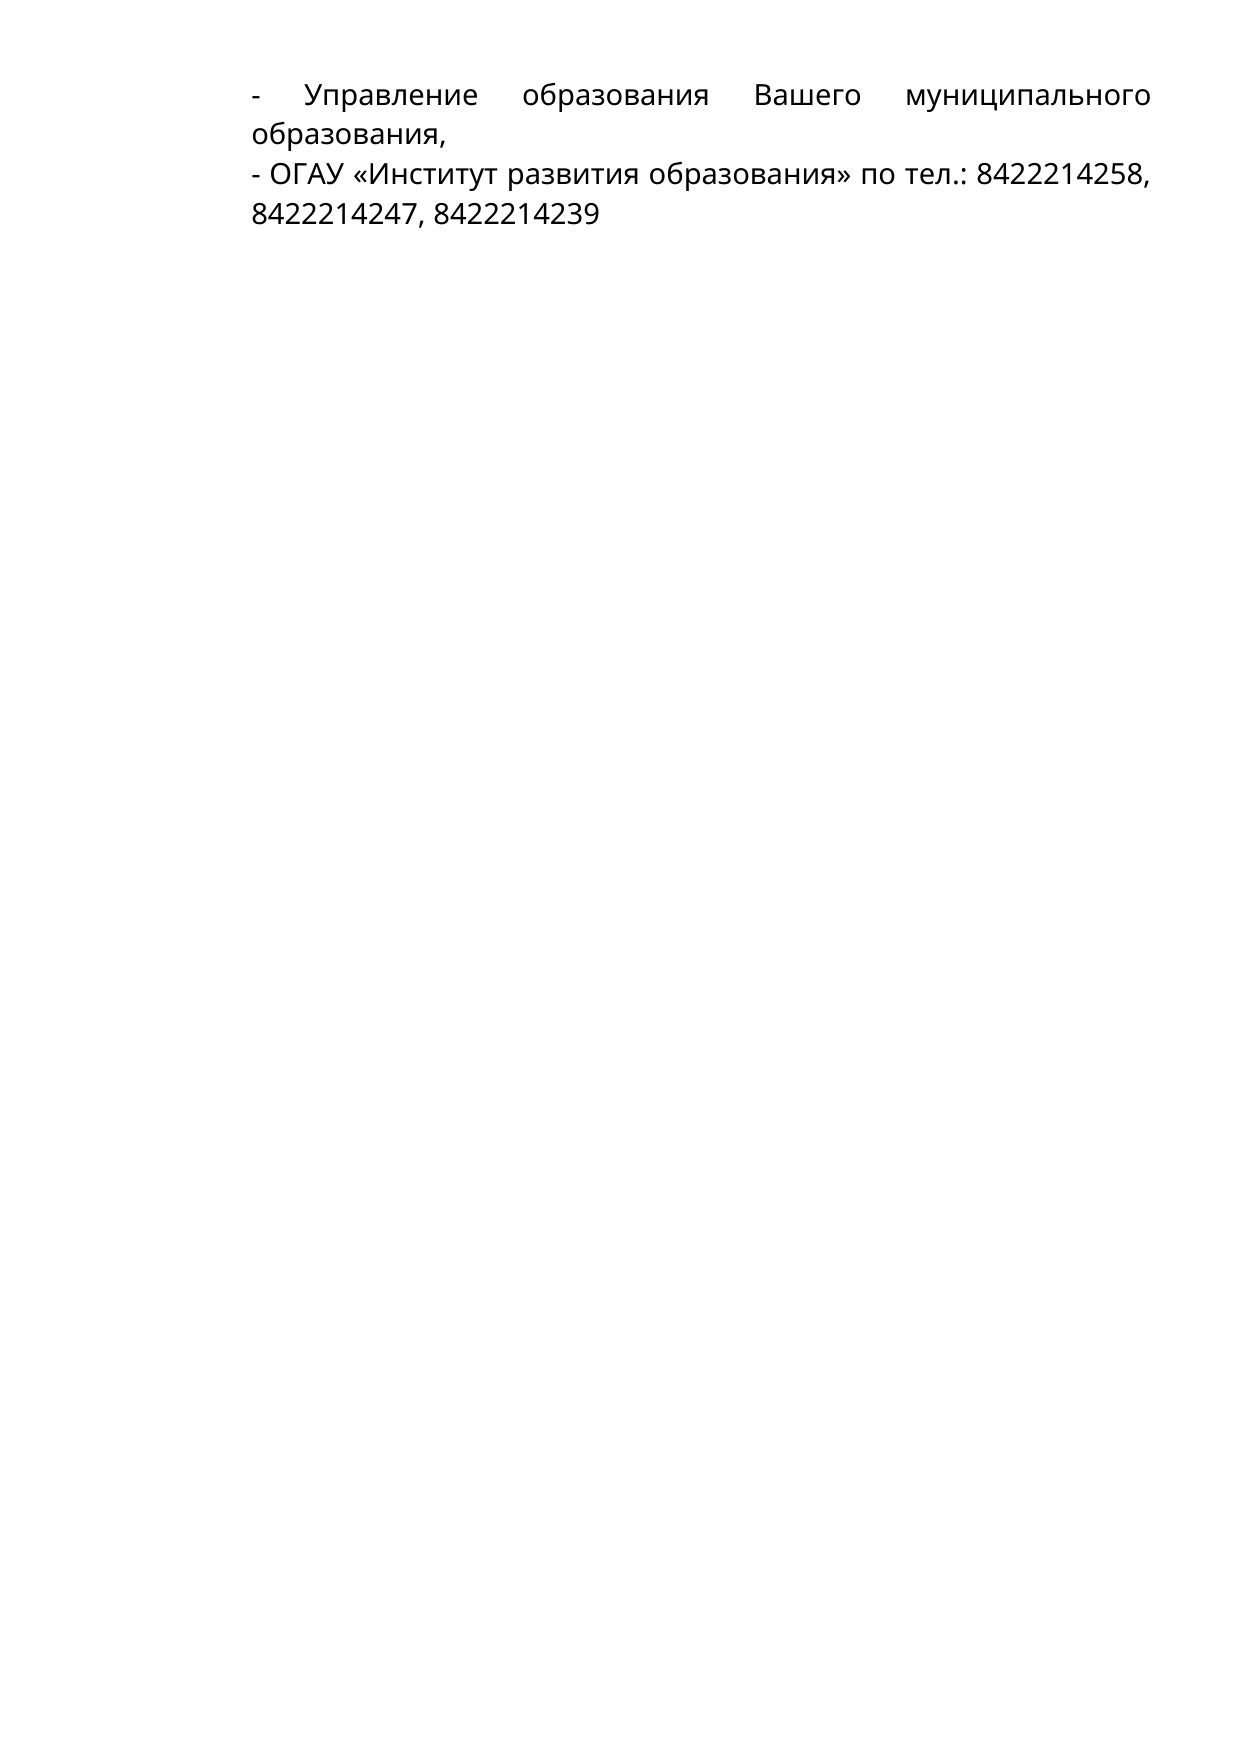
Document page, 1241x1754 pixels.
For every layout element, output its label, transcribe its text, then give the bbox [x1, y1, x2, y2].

text - Управление образования Вашего муниципального образования, [251, 74, 1152, 153]
text - ОГАУ «Институт развития образования» по тел.: 8422214258, 8422214247, 8422214239 [251, 153, 1152, 233]
